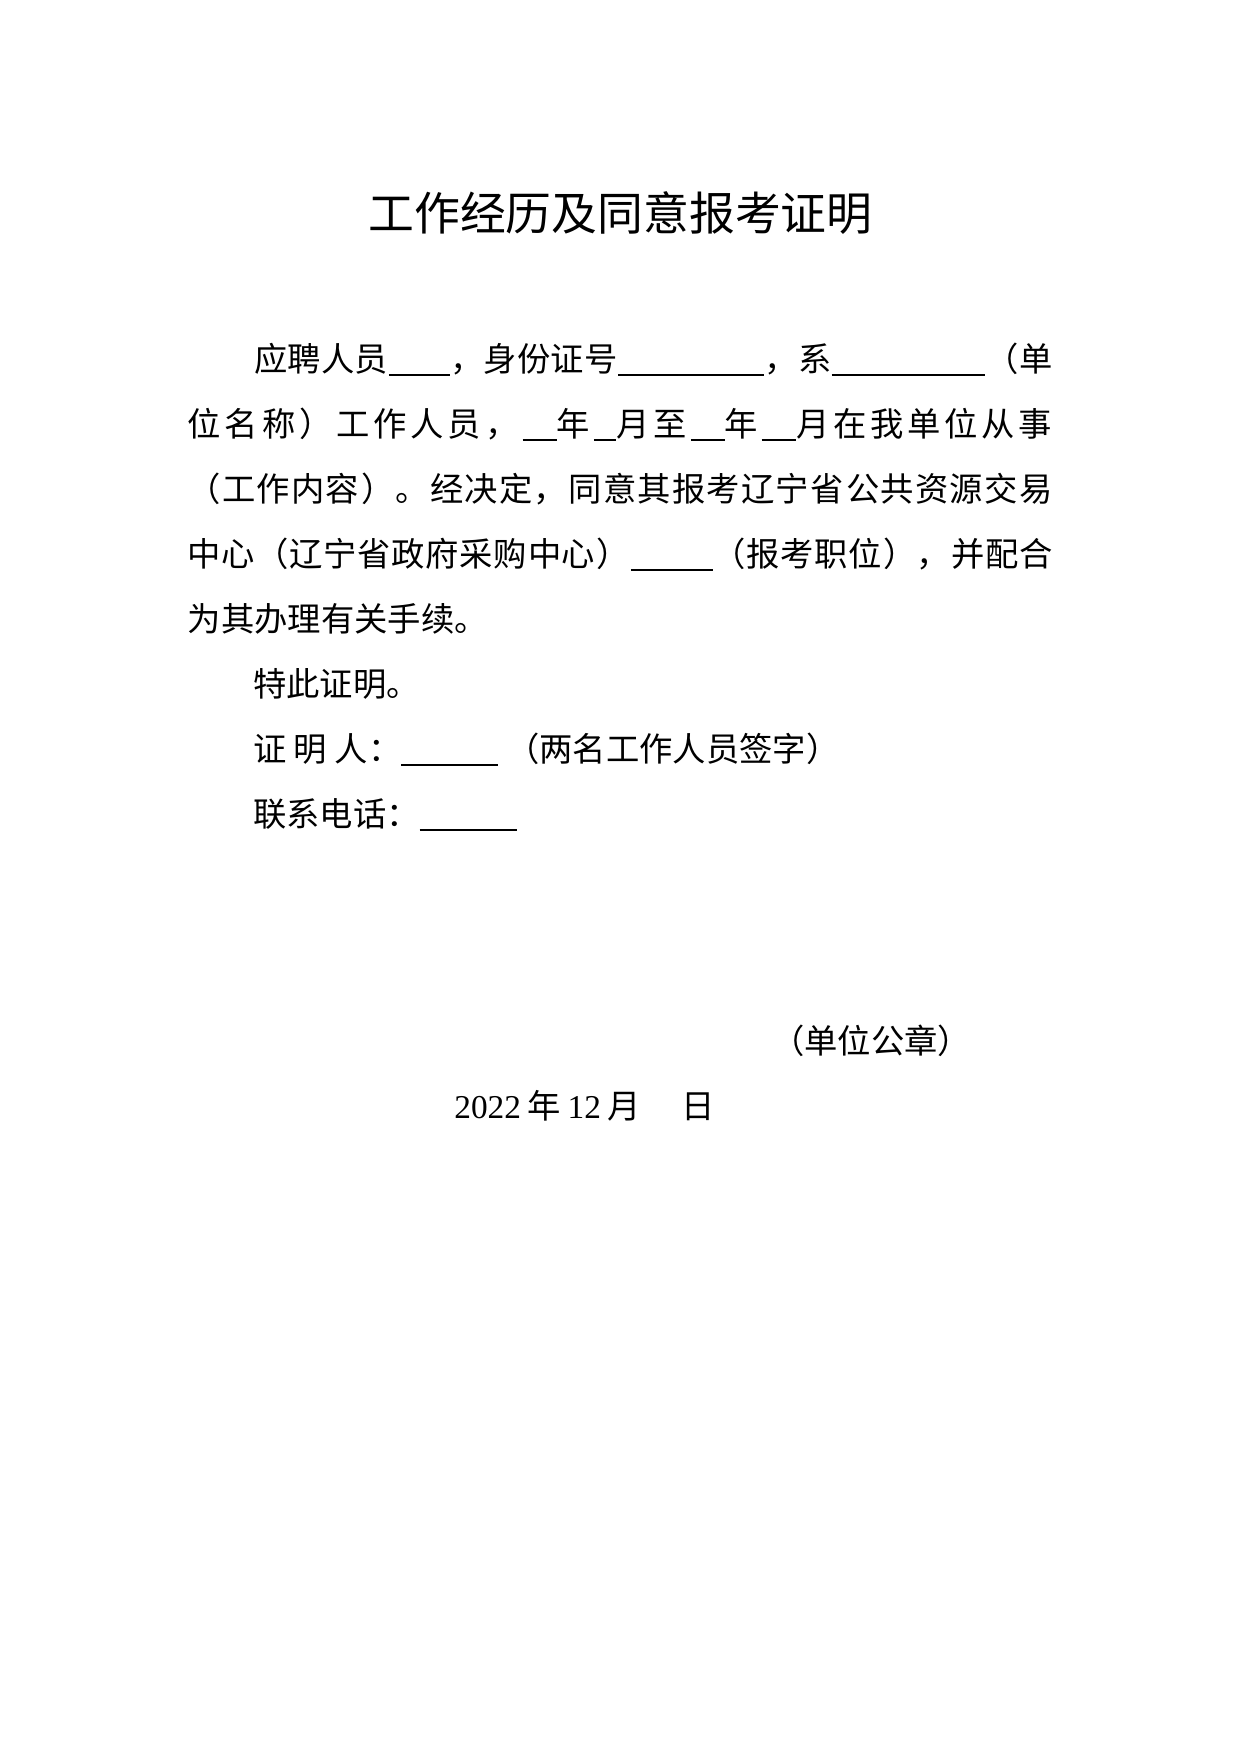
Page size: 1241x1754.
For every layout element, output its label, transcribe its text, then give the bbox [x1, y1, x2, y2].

text 2022年12月 日 [187, 1072, 1053, 1137]
text （单位公章） [187, 1007, 986, 1072]
text 工作经历及同意报考证明 [187, 162, 1053, 259]
text 特此证明。 [187, 649, 1053, 714]
text 应聘人员 ，身份证号 ，系 （单位名称）工作人员， 年 月至 年 月在我单位从事 （工作内容）。经决定，同意其报考辽宁省公共资源交易中心（辽宁省政府采购中心） （报考职位），并配合为其办理有关手续。 [187, 324, 1053, 649]
text 联系电话： [187, 779, 1053, 844]
text 证 明 人： （两名工作人员签字） [187, 714, 1053, 779]
